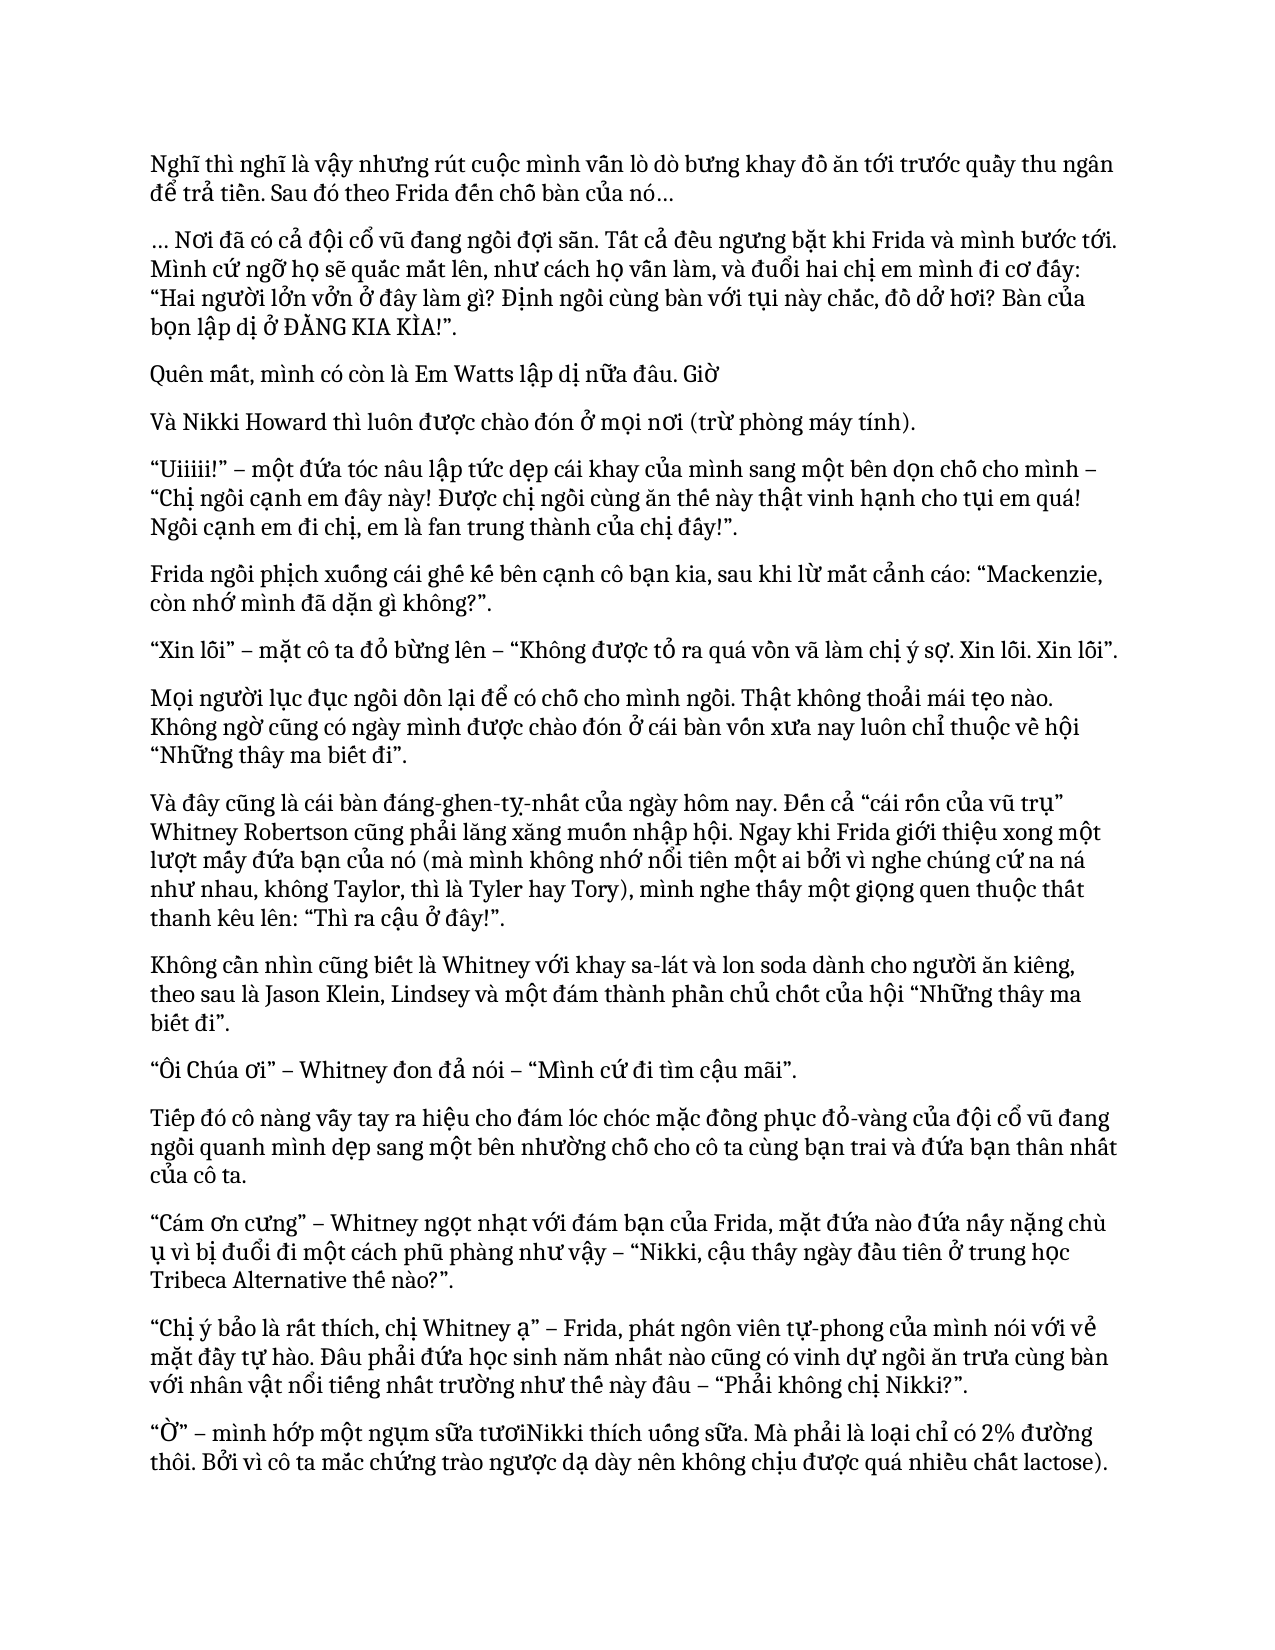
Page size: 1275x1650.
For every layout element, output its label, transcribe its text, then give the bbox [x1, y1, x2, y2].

text Frida ngồi phịch xuống cái ghế kế bên cạnh cô bạn kia, sau khi lừ mắt cảnh cáo: “Mackenzie, còn nhớ mình đã dặn gì không?”. [150, 560, 1125, 617]
text “Ờ” – mình hớp một ngụm sữa tươiNikki thích uống sữa. Mà phải là loại chỉ có 2% đường thôi. Bởi vì cô ta mắc chứng trào ngược dạ dày nên không chịu được quá nhiều chất lactose). [150, 1419, 1125, 1476]
text Mọi người lục đục ngồi dồn lại để có chỗ cho mình ngồi. Thật không thoải mái tẹo nào. Không ngờ cũng có ngày mình được chào đón ở cái bàn vốn xưa nay luôn chỉ thuộc về hội “Những thây ma biết đi”. [150, 684, 1125, 770]
text … Nơi đã có cả đội cổ vũ đang ngồi đợi sẵn. Tất cả đều ngưng bặt khi Frida và mình bước tới. Mình cứ ngỡ họ sẽ quắc mắt lên, như cách họ vẫn làm, và đuổi hai chị em mình đi cơ đấy: “Hai người lởn vởn ở đây làm gì? Định ngồi cùng bàn với tụi này chắc, đồ dở hơi? Bàn của bọn lập dị ở ĐẰNG KIA KÌA!”. [150, 226, 1125, 341]
text “Ôi Chúa ơi” – Whitney đon đả nói – “Mình cứ đi tìm cậu mãi”. [150, 1056, 1125, 1085]
text Và Nikki Howard thì luôn được chào đón ở mọi nơi (trừ phòng máy tính). [150, 407, 1125, 436]
text Quên mất, mình có còn là Em Watts lập dị nữa đâu. Giờ [150, 360, 1125, 389]
text “Cám ơn cưng” – Whitney ngọt nhạt với đám bạn của Frida, mặt đứa nào đứa nấy nặng chù ụ vì bị đuổi đi một cách phũ phàng như vậy – “Nikki, cậu thấy ngày đầu tiên ở trung học Tribeca Alternative thế nào?”. [150, 1209, 1125, 1295]
text Và đây cũng là cái bàn đáng-ghen-tỵ-nhất của ngày hôm nay. Đến cả “cái rốn của vũ trụ” Whitney Robertson cũng phải lăng xăng muốn nhập hội. Ngay khi Frida giới thiệu xong một lượt mấy đứa bạn của nó (mà mình không nhớ nổi tiên một ai bởi vì nghe chúng cứ na ná như nhau, không Taylor, thì là Tyler hay Tory), mình nghe thấy một giọng quen thuộc thất thanh kêu lên: “Thì ra cậu ở đây!”. [150, 789, 1125, 932]
text Tiếp đó cô nàng vẫy tay ra hiệu cho đám lóc chóc mặc đồng phục đỏ-vàng của đội cổ vũ đang ngồi quanh mình dẹp sang một bên nhường chỗ cho cô ta cùng bạn trai và đứa bạn thân nhất của cô ta. [150, 1104, 1125, 1190]
text “Xin lỗi” – mặt cô ta đỏ bừng lên – “Không được tỏ ra quá vồn vã làm chị ý sợ. Xin lỗi. Xin lỗi”. [150, 636, 1125, 665]
text “Chị ý bảo là rất thích, chị Whitney ạ” – Frida, phát ngôn viên tự-phong của mình nói với vẻ mặt đầy tự hào. Đâu phải đứa học sinh năm nhất nào cũng có vinh dự ngồi ăn trưa cùng bàn với nhân vật nổi tiếng nhất trường như thế này đâu – “Phải không chị Nikki?”. [150, 1314, 1125, 1400]
text Nghĩ thì nghĩ là vậy nhưng rút cuộc mình vẫn lò dò bưng khay đồ ăn tới trước quầy thu ngân để trả tiền. Sau đó theo Frida đến chỗ bàn của nó… [150, 150, 1125, 207]
text “Uiiiii!” – một đứa tóc nâu lập tức dẹp cái khay của mình sang một bên dọn chỗ cho mình – “Chị ngồi cạnh em đây này! Được chị ngồi cùng ăn thế này thật vinh hạnh cho tụi em quá! Ngồi cạnh em đi chị, em là fan trung thành của chị đấy!”. [150, 455, 1125, 541]
text Không cần nhìn cũng biết là Whitney với khay sa-lát và lon soda dành cho người ăn kiêng, theo sau là Jason Klein, Lindsey và một đám thành phần chủ chốt của hội “Những thây ma biết đi”. [150, 951, 1125, 1037]
